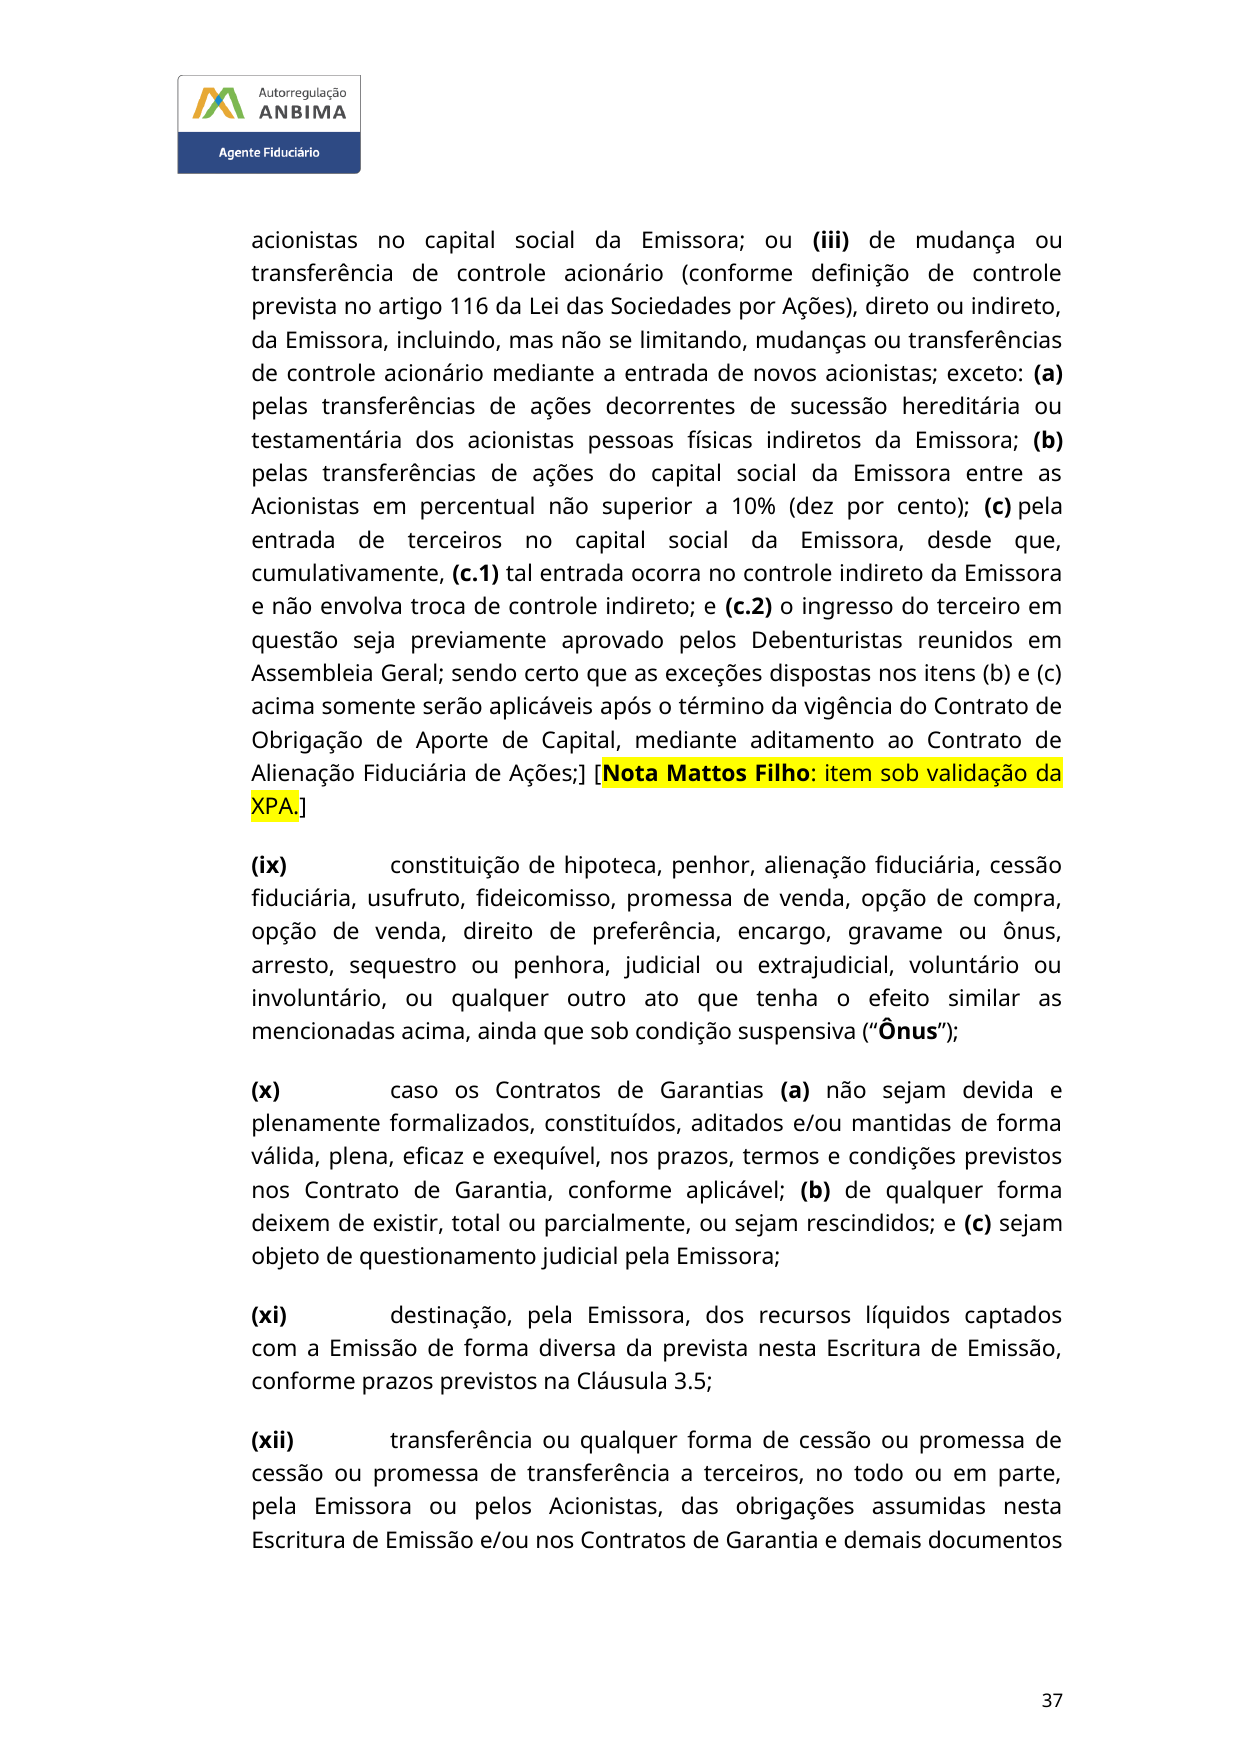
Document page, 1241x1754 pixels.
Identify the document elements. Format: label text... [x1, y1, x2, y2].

text caso os Contratos de Garantias (a) não sejam devida e plenamente formalizados, constituídos, aditados e/ou mantidas de forma válida, plena, eficaz e exequível, nos prazos, termos e condições previstos nos Contrato de Garantia, conforme aplicável; (b) de qualquer forma deixem de existir, total ou parcialmente, ou sejam rescindidos; e (c) sejam objeto de questionamento judicial pela Emissora; [251, 1072, 1063, 1272]
picture [177, 75, 361, 174]
text destinação, pela Emissora, dos recursos líquidos captados com a Emissão de forma diversa da prevista nesta Escritura de Emissão, conforme prazos previstos na Cláusula 3.5; [251, 1297, 1063, 1397]
text constituição de hipoteca, penhor, alienação fiduciária, cessão fiduciária, usufruto, fideicomisso, promessa de venda, opção de compra, opção de venda, direito de preferência, encargo, gravame ou ônus, arresto, sequestro ou penhora, judicial ou extrajudicial, voluntário ou involuntário, ou qualquer outro ato que tenha o efeito similar as mencionadas acima, ainda que sob condição suspensiva (“Ônus”); [251, 847, 1063, 1047]
